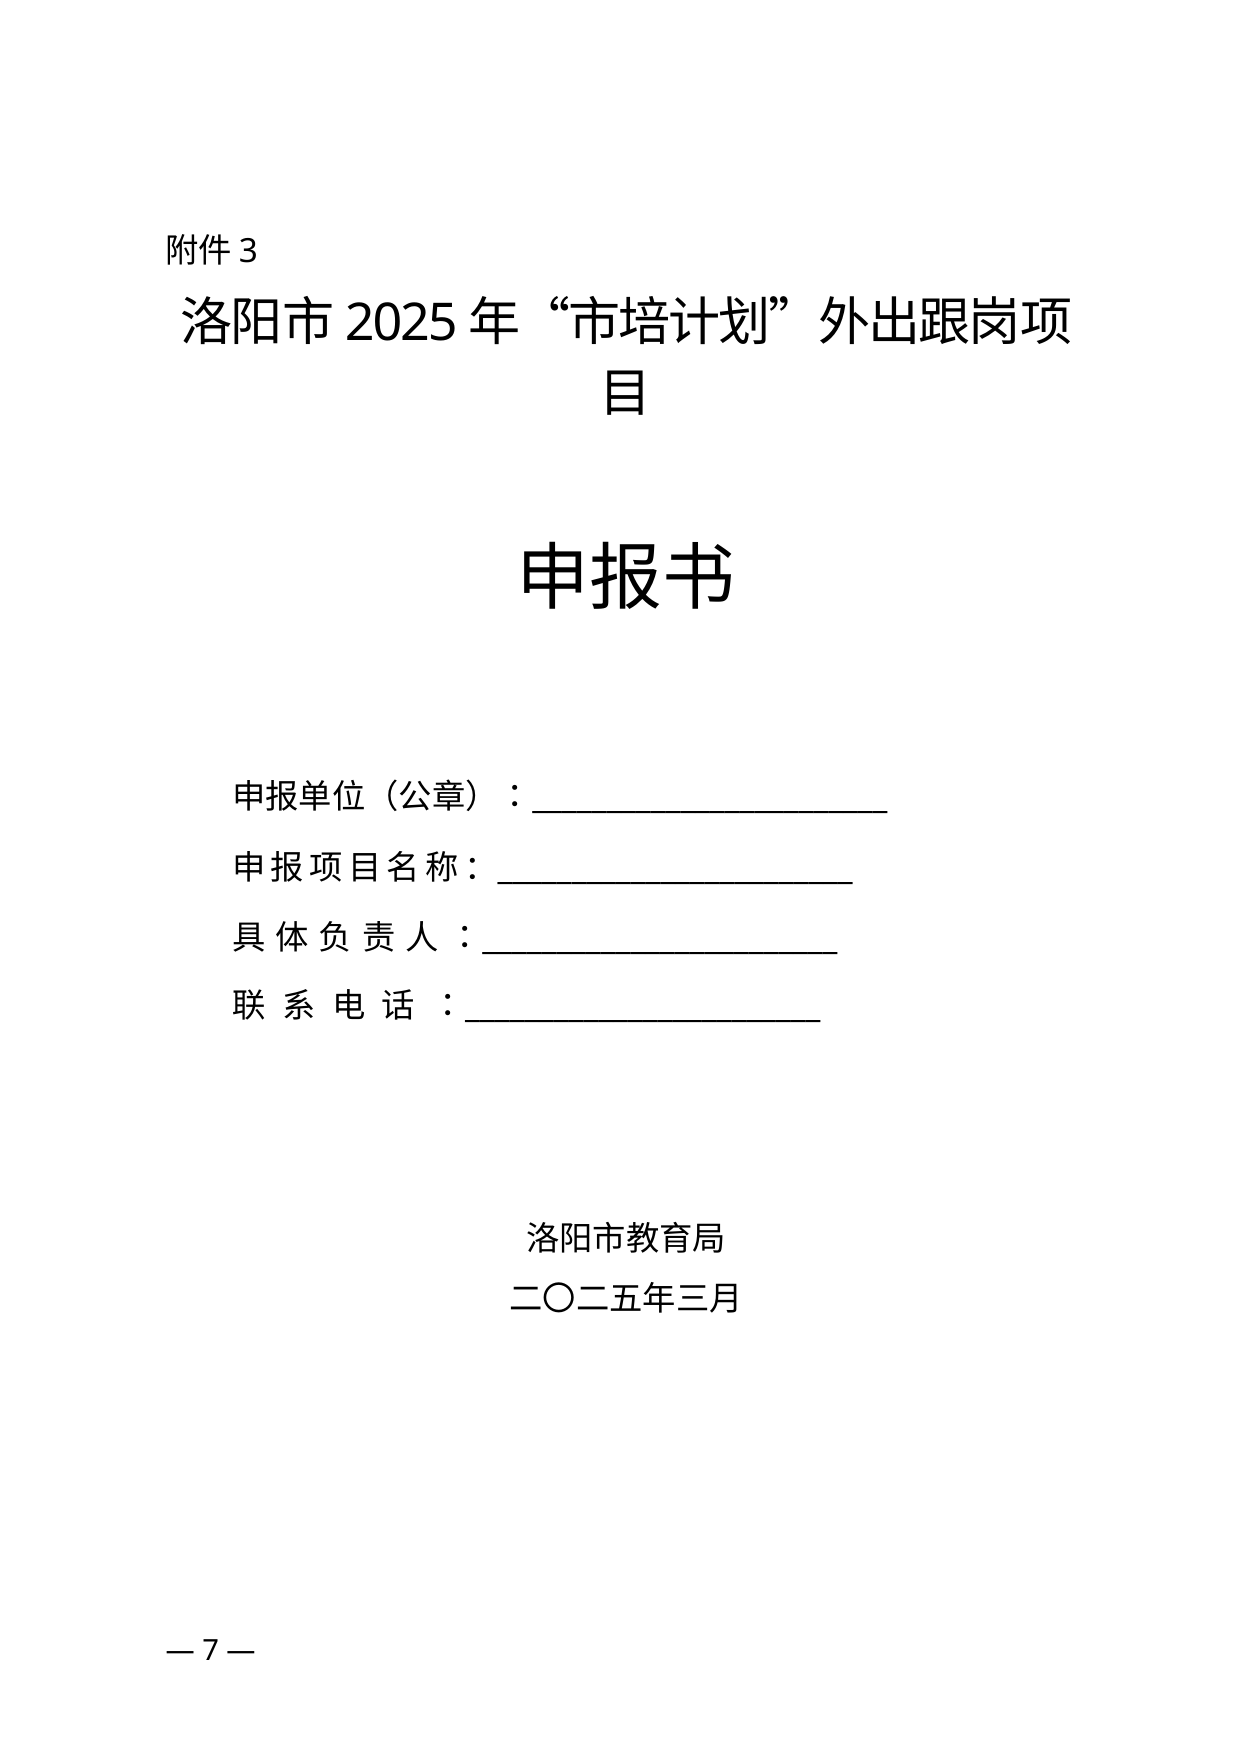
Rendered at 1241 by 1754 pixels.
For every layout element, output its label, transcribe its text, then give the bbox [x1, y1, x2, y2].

text 具体负责人：________________________ [165, 914, 1087, 959]
text 洛阳市2025年“市培计划”外出跟岗项目 [165, 280, 1087, 426]
text 联系电话：________________________ [165, 982, 1087, 1027]
text 申报书 [165, 526, 1087, 625]
text 申报单位（公章）：________________________ [165, 773, 1087, 818]
text 申报项目名称：________________________ [165, 841, 1087, 889]
text 二〇二五年三月 [165, 1266, 1087, 1326]
text 附件3 [165, 219, 1087, 280]
text 洛阳市教育局 [165, 1206, 1087, 1266]
